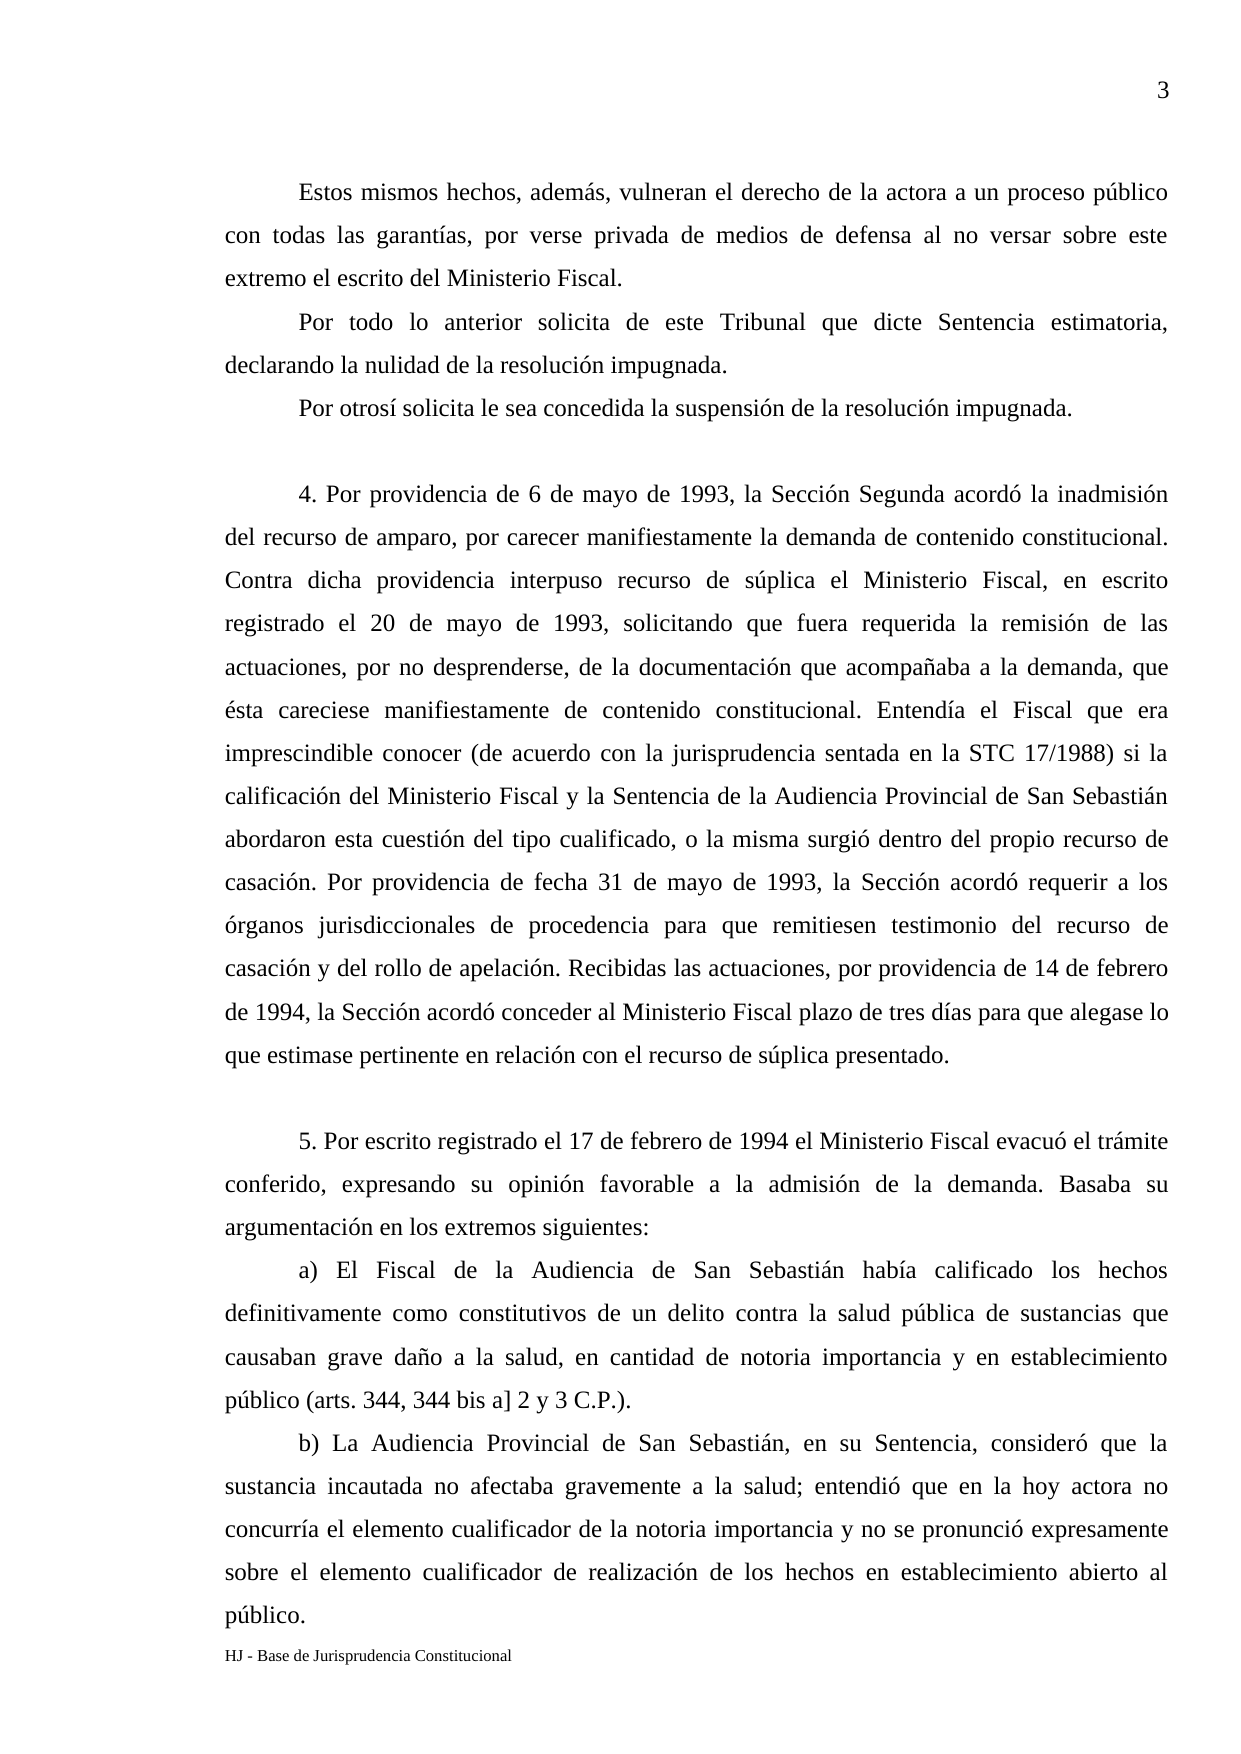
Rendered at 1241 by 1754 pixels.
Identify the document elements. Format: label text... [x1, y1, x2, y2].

text Por todo lo anterior solicita de este Tribunal que dicte Sentencia estimatoria, declarando la nulidad de la resolución impugnada. [224, 307, 1169, 378]
text Por otrosí solicita le sea concedida la suspensión de la resolución impugnada. [224, 393, 1169, 422]
text 5. Por escrito registrado el 17 de febrero de 1994 el Ministerio Fiscal evacuó el trámite conferido, expresando su opinión favorable a la admisión de la demanda. Basaba su argumentación en los extremos siguientes: [224, 1126, 1169, 1241]
text 4. Por providencia de 6 de mayo de 1993, la Sección Segunda acordó la inadmisión del recurso de amparo, por carecer manifiestamente la demanda de contenido constitucional. Contra dicha providencia interpuso recurso de súplica el Ministerio Fiscal, en escrito registrado el 20 de mayo de 1993, solicitando que fuera requerida la remisión de las actuaciones, por no desprenderse, de la documentación que acompañaba a la demanda, que ésta careciese manifiestamente de contenido constitucional. Entendía el Fiscal que era imprescindible conocer (de acuerdo con la jurisprudencia sentada en la STC 17/1988) si la calificación del Ministerio Fiscal y la Sentencia de la Audiencia Provincial de San Sebastián abordaron esta cuestión del tipo cualificado, o la misma surgió dentro del propio recurso de casación. Por providencia de fecha 31 de mayo de 1993, la Sección acordó requerir a los órganos jurisdiccionales de procedencia para que remitiesen testimonio del recurso de casación y del rollo de apelación. Recibidas las actuaciones, por providencia de 14 de febrero de 1994, la Sección acordó conceder al Ministerio Fiscal plazo de tres días para que alegase lo que estimase pertinente en relación con el recurso de súplica presentado. [224, 479, 1169, 1068]
text Estos mismos hechos, además, vulneran el derecho de la actora a un proceso público con todas las garantías, por verse privada de medios de defensa al no versar sobre este extremo el escrito del Ministerio Fiscal. [224, 177, 1169, 292]
text a) El Fiscal de la Audiencia de San Sebastián había calificado los hechos definitivamente como constitutivos de un delito contra la salud pública de sustancias que causaban grave daño a la salud, en cantidad de notoria importancia y en establecimiento público (arts. 344, 344 bis a] 2 y 3 C.P.). [224, 1255, 1169, 1413]
text b) La Audiencia Provincial de San Sebastián, en su Sentencia, consideró que la sustancia incautada no afectaba gravemente a la salud; entendió que en la hoy actora no concurría el elemento cualificador de la notoria importancia y no se pronunció expresamente sobre el elemento cualificador de realización de los hechos en establecimiento abierto al público. [224, 1428, 1169, 1629]
